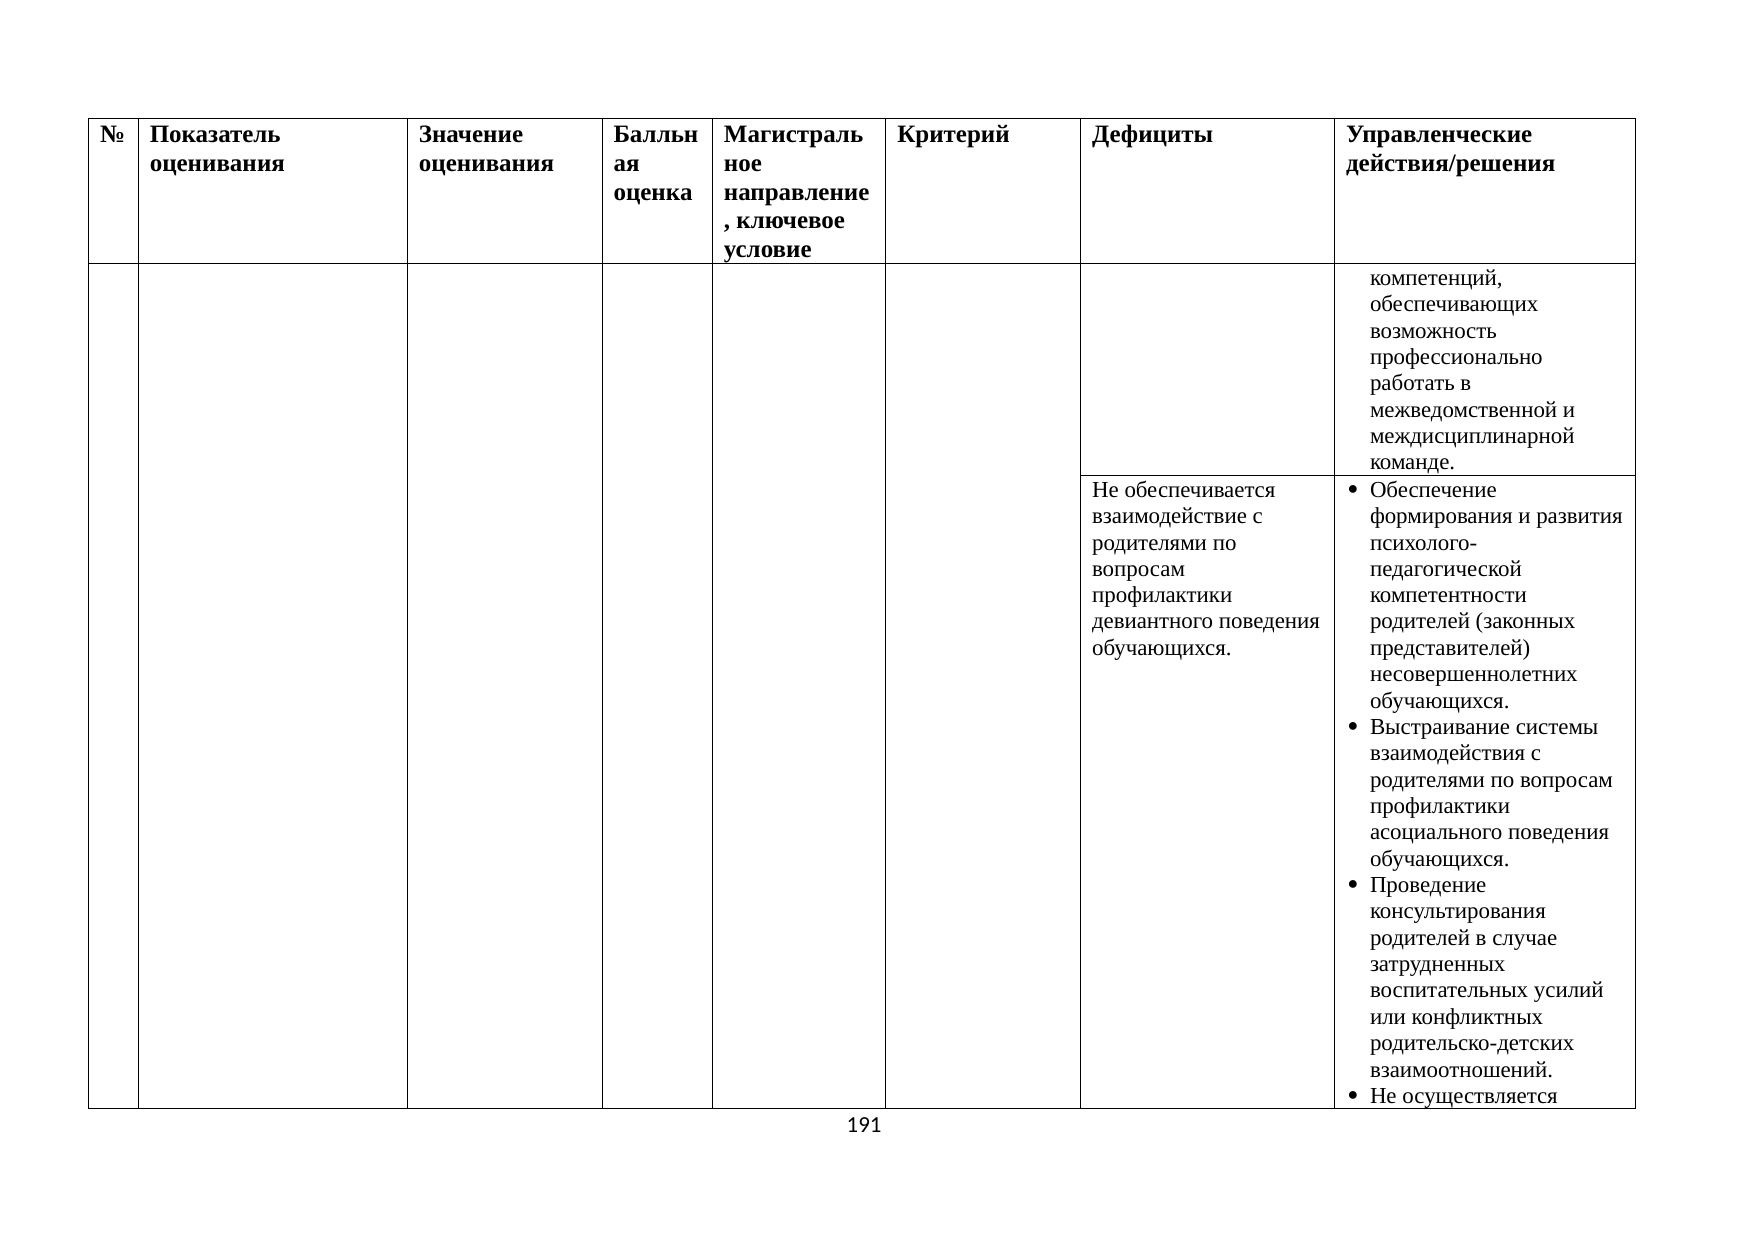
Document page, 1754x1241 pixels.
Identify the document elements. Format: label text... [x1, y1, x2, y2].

table_header Балльная оценка [603, 119, 712, 263]
table_header Магистральное направление, ключевое условие [713, 119, 885, 263]
table_header Управленческие действия/решения [1335, 119, 1635, 263]
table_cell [1335, 476, 1635, 1108]
table_header Значение оценивания [408, 119, 602, 263]
table_header Критерий [886, 119, 1080, 263]
table_header Показатель оценивания [139, 119, 407, 263]
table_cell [1081, 476, 1334, 1108]
table_header № [89, 119, 138, 263]
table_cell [1081, 264, 1334, 475]
table_header Дефициты [1081, 119, 1334, 263]
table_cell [1335, 264, 1635, 475]
